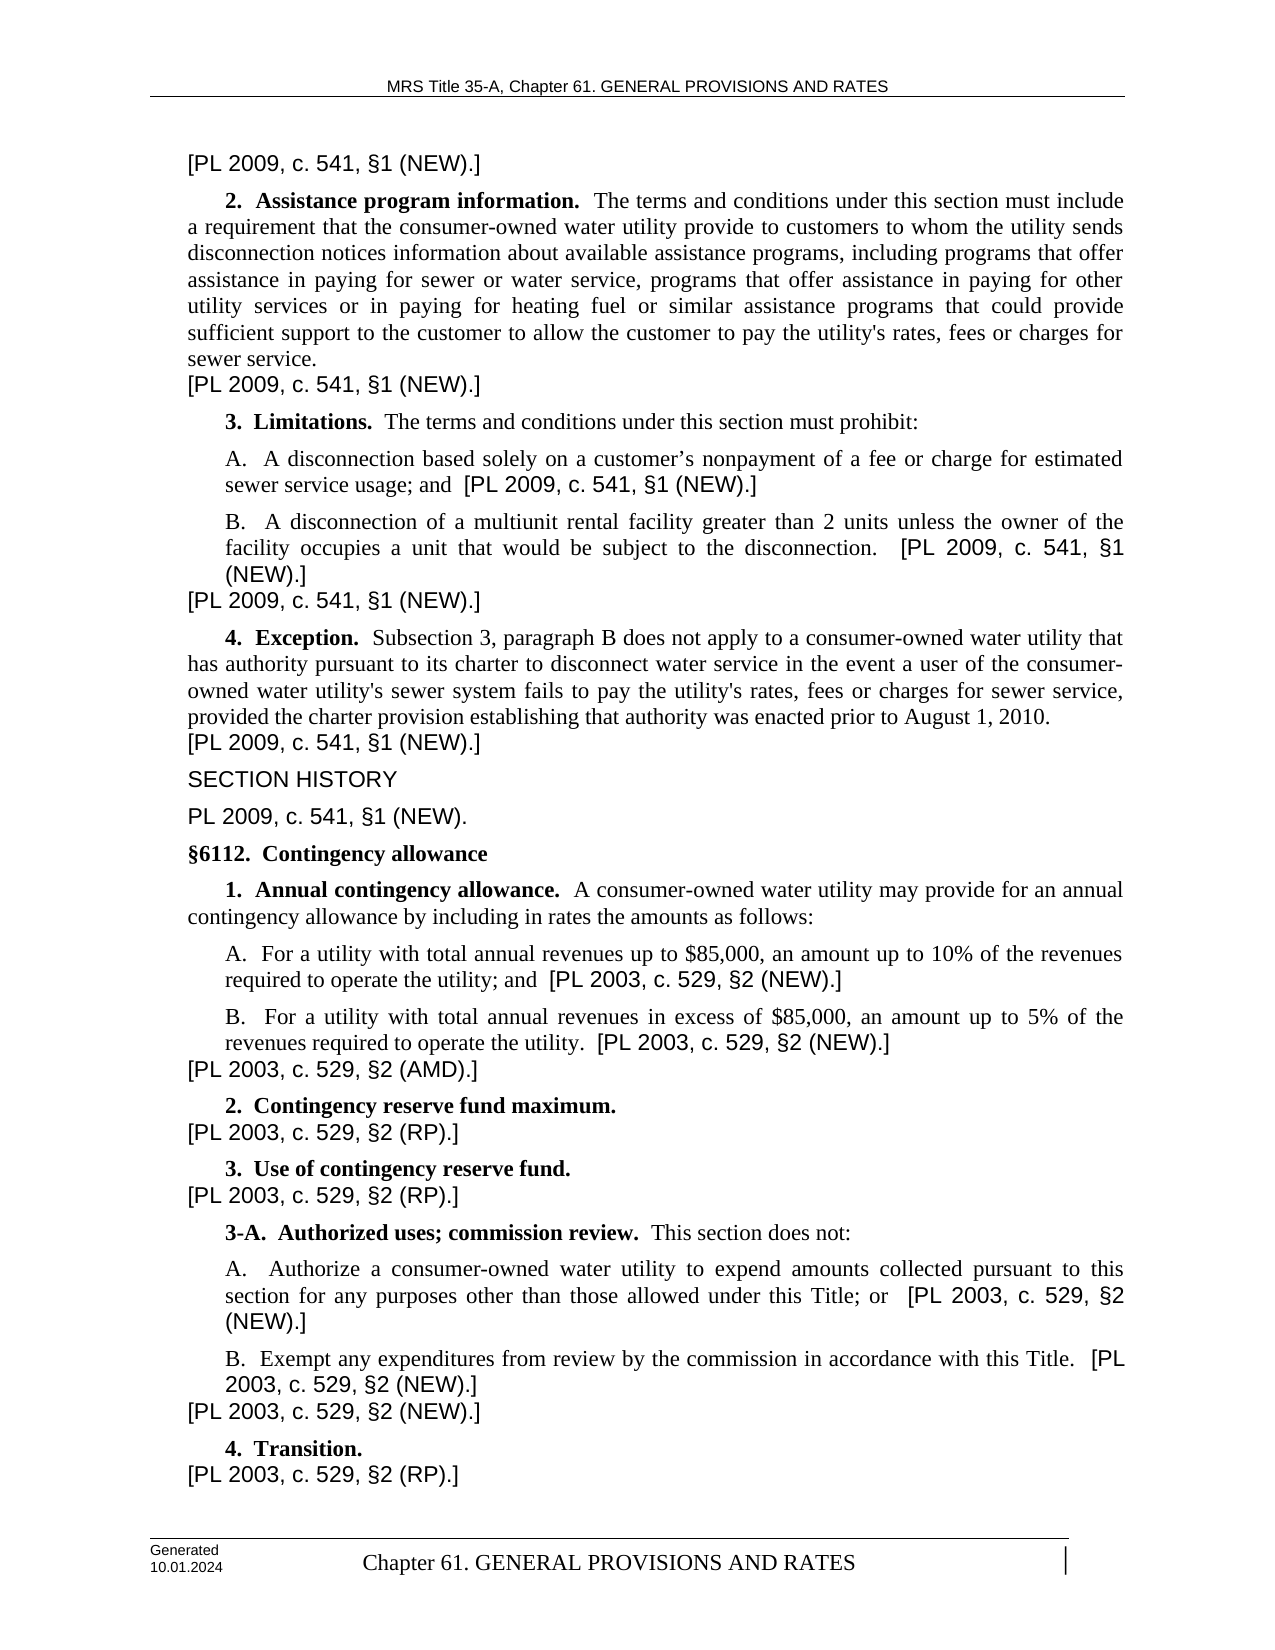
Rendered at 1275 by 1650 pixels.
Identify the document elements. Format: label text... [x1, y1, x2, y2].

text 2. Assistance program information. The terms and conditions under this section must include a requirement that the consumer-owned water utility provide to customers to whom the utility sends disconnection notices information about available assistance programs, including programs that offer assistance in paying for sewer or water service, programs that offer assistance in paying for other utility services or in paying for heating fuel or similar assistance programs that could provide sufficient support to the customer to allow the customer to pay the utility's rates, fees or charges for sewer service. [187, 187, 1125, 371]
text B. For a utility with total annual revenues in excess of $85,000, an amount up to 5% of the revenues required to operate the utility. [PL 2003, c. 529, §2 (NEW).] [225, 1003, 1125, 1056]
text B. Exempt any expenditures from review by the commission in accordance with this Title. [PL 2003, c. 529, §2 (NEW).] [225, 1345, 1125, 1398]
text 2. Contingency reserve fund maximum. [187, 1092, 1125, 1119]
text 3. Limitations. The terms and conditions under this section must prohibit: [187, 408, 1125, 434]
text A. Authorize a consumer-owned water utility to expend amounts collected pursuant to this section for any purposes other than those allowed under this Title; or [PL 2003, c. 529, §2 (NEW).] [225, 1255, 1125, 1334]
text A. A disconnection based solely on a customer’s nonpayment of a fee or charge for estimated sewer service usage; and [PL 2009, c. 541, §1 (NEW).] [225, 445, 1125, 498]
text PL 2009, c. 541, §1 (NEW). [187, 803, 1125, 829]
text SECTION HISTORY [187, 766, 1125, 792]
text [PL 2009, c. 541, §1 (NEW).] [187, 150, 1125, 176]
text 1. Annual contingency allowance. A consumer-owned water utility may provide for an annual contingency allowance by including in rates the amounts as follows: [187, 876, 1125, 929]
text [PL 2003, c. 529, §2 (RP).] [187, 1119, 1125, 1145]
text 3-A. Authorized uses; commission review. This section does not: [187, 1219, 1125, 1245]
text [PL 2003, c. 529, §2 (RP).] [187, 1461, 1125, 1487]
text [PL 2009, c. 541, §1 (NEW).] [187, 729, 1125, 756]
text [PL 2003, c. 529, §2 (NEW).] [187, 1398, 1125, 1424]
text [PL 2009, c. 541, §1 (NEW).] [187, 587, 1125, 613]
text §6112. Contingency allowance [187, 840, 1125, 866]
text A. For a utility with total annual revenues up to $85,000, an amount up to 10% of the revenues required to operate the utility; and [PL 2003, c. 529, §2 (NEW).] [225, 939, 1125, 992]
text [PL 2003, c. 529, §2 (RP).] [187, 1182, 1125, 1208]
text [PL 2009, c. 541, §1 (NEW).] [187, 371, 1125, 398]
text 4. Transition. [187, 1434, 1125, 1461]
text [PL 2003, c. 529, §2 (AMD).] [187, 1056, 1125, 1082]
text 3. Use of contingency reserve fund. [187, 1156, 1125, 1182]
text 4. Exception. Subsection 3, paragraph B does not apply to a consumer-owned water utility that has authority pursuant to its charter to disconnect water service in the event a user of the consumer-owned water utility's sewer system fails to pay the utility's rates, fees or charges for sewer service, provided the charter provision establishing that authority was enacted prior to August 1, 2010. [187, 624, 1125, 729]
text B. A disconnection of a multiunit rental facility greater than 2 units unless the owner of the facility occupies a unit that would be subject to the disconnection. [PL 2009, c. 541, §1 (NEW).] [225, 508, 1125, 587]
